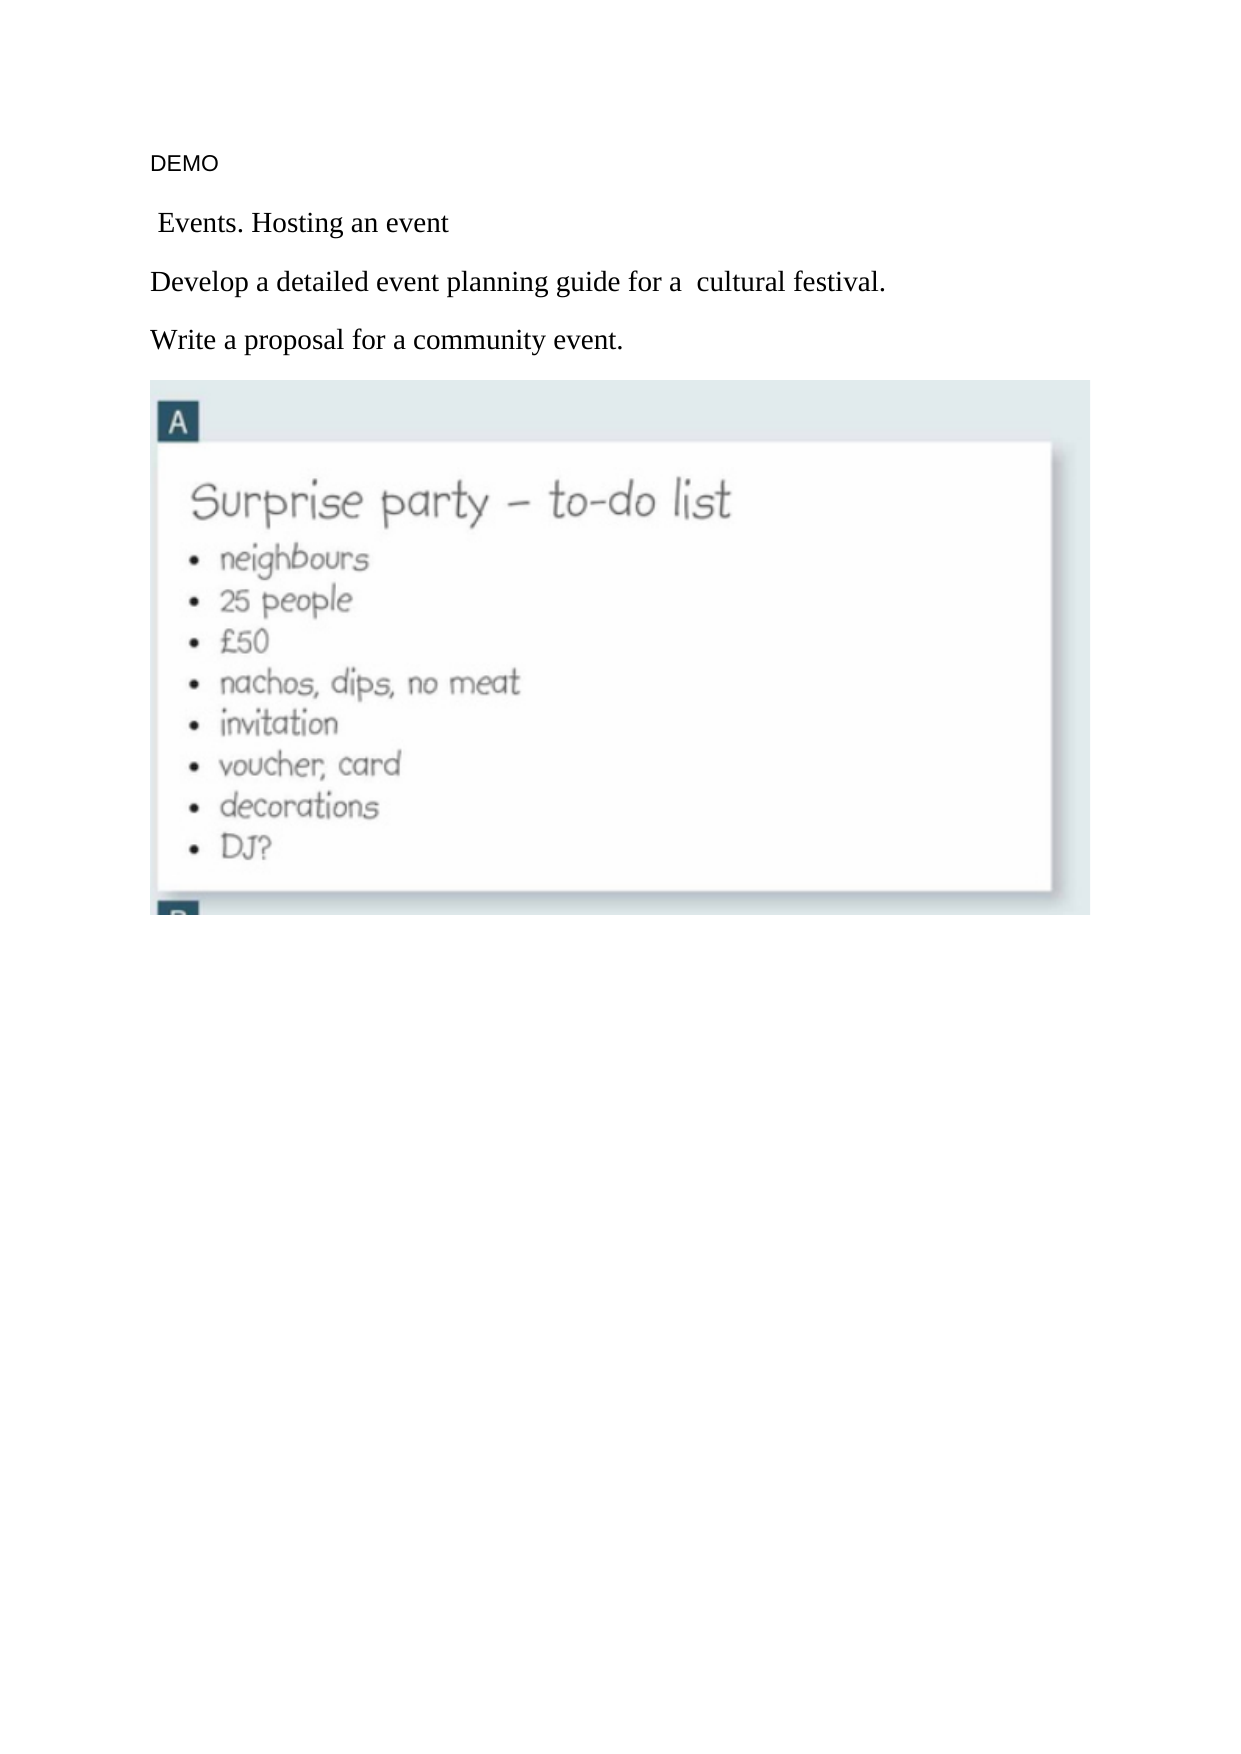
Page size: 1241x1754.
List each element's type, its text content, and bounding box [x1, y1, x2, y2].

text DEMO [150, 150, 1090, 176]
picture [150, 380, 1091, 915]
text Events. Hosting an event [150, 205, 1090, 239]
text Write a proposal for a community event. [150, 322, 1090, 356]
text Develop a detailed event planning guide for a cultural festival. [150, 264, 1090, 297]
